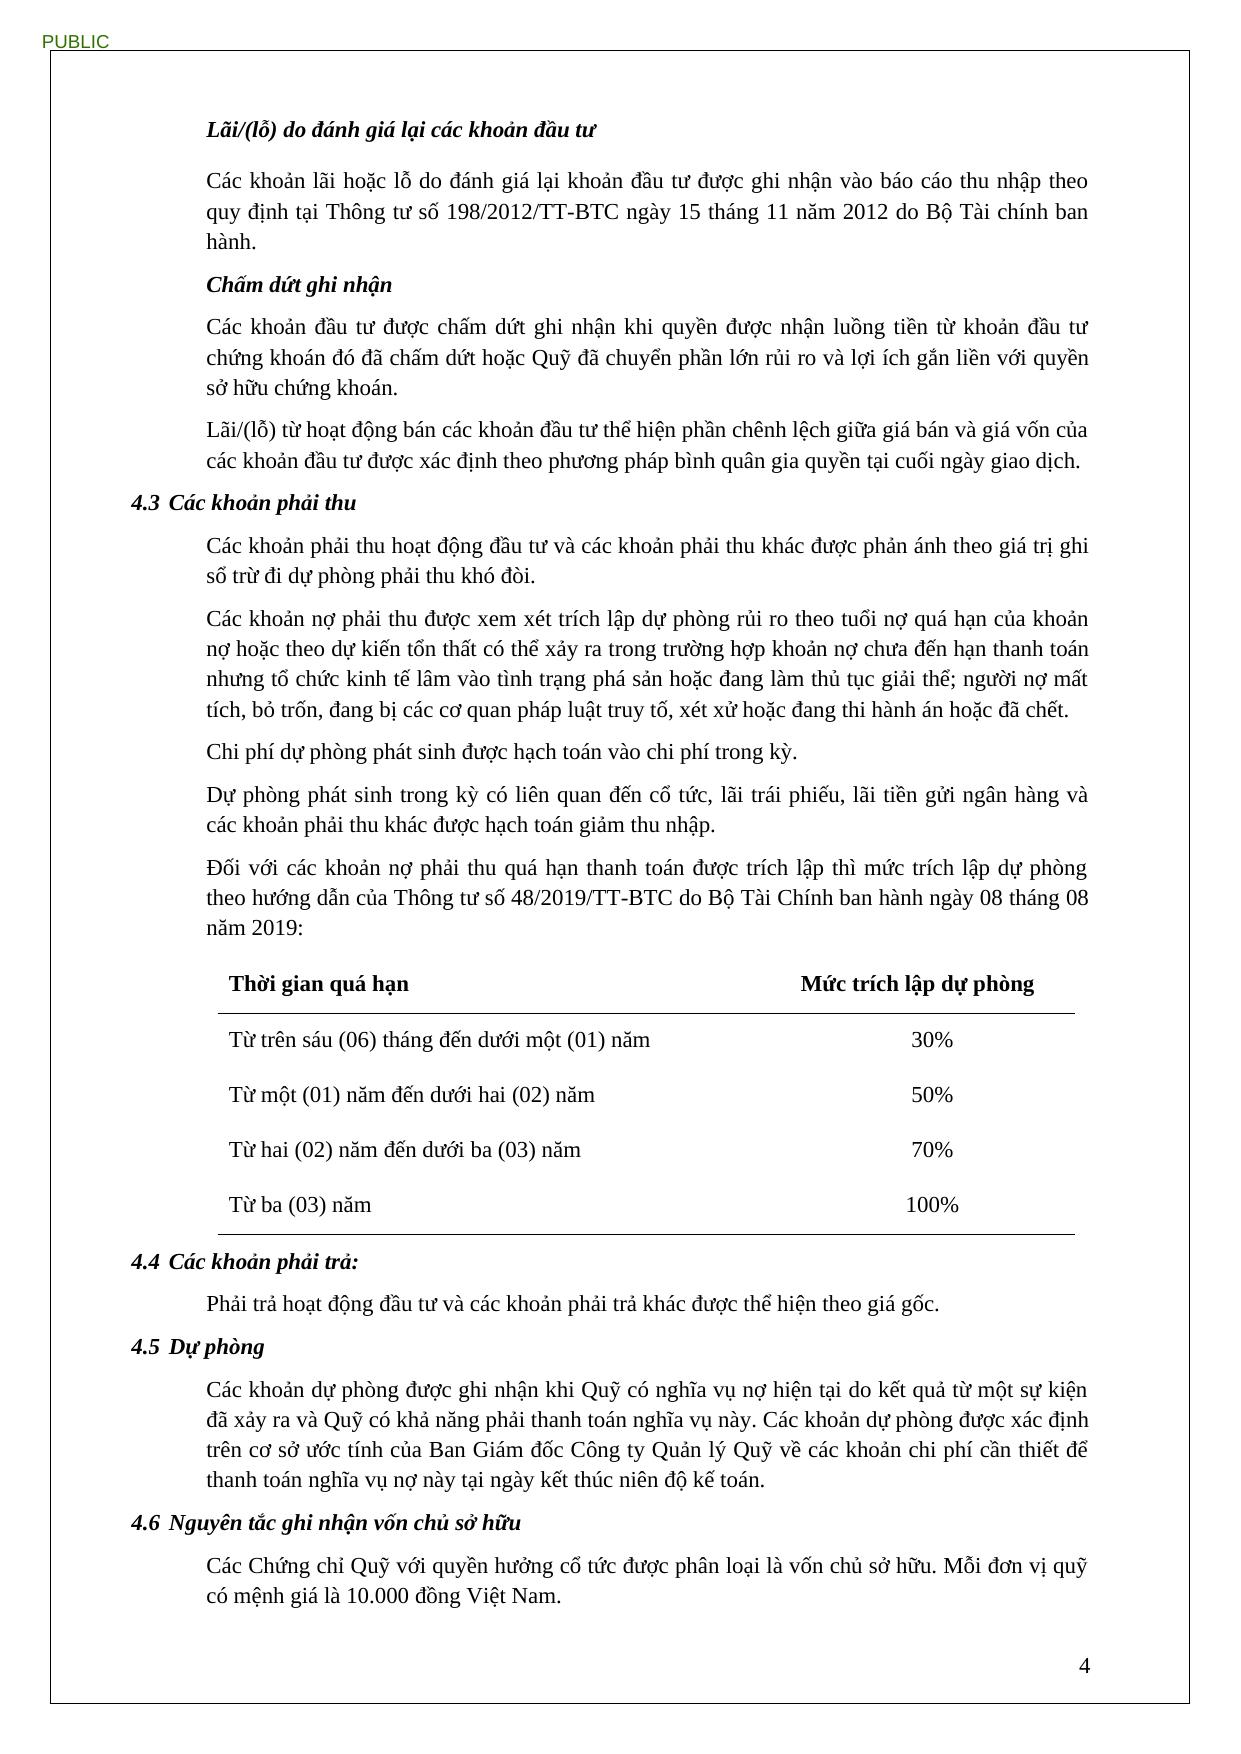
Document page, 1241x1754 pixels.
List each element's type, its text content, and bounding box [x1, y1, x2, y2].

table_cell 70% [789, 1124, 1075, 1179]
table_cell 30% [789, 1014, 1075, 1069]
table_header Mức trích lập dự phòng [789, 957, 1075, 1012]
table_header Thời gian quá hạn [218, 957, 789, 1012]
list Các khoản phải thu [131, 489, 1090, 516]
table_cell Từ hai (02) năm đến dưới ba (03) năm [218, 1124, 789, 1179]
table_cell Từ trên sáu (06) tháng đến dưới một (01) năm [218, 1014, 789, 1069]
text Chi phí dự phòng phát sinh được hạch toán vào chi phí trong kỳ. [206, 738, 1090, 765]
text Các khoản nợ phải thu được xem xét trích lập dự phòng rủi ro theo tuổi nợ quá hạn của khoản nợ hoặc theo dự kiến tổn thất có thể xảy ra trong trường hợp khoản nợ chưa đến hạn thanh toán nhưng tổ chức kinh tế lâm vào tình trạng phá sản hoặc đang làm thủ tục giải thể; người nợ mất tích, bỏ trốn, đang bị các cơ quan pháp luật truy tố, xét xử hoặc đang thi hành án hoặc đã chết. [206, 605, 1090, 722]
text Các khoản đầu tư được chấm dứt ghi nhận khi quyền được nhận luồng tiền từ khoản đầu tư chứng khoán đó đã chấm dứt hoặc Quỹ đã chuyển phần lớn rủi ro và lợi ích gắn liền với quyền sở hữu chứng khoán. [206, 313, 1090, 400]
table_cell Từ ba (03) năm [218, 1179, 789, 1234]
text Phải trả hoạt động đầu tư và các khoản phải trả khác được thể hiện theo giá gốc. [206, 1291, 1090, 1317]
table_cell Từ một (01) năm đến dưới hai (02) năm [218, 1069, 789, 1124]
table_cell 50% [789, 1069, 1075, 1124]
list Dự phòng [131, 1333, 1090, 1359]
text Các Chứng chỉ Quỹ với quyền hưởng cổ tức được phân loại là vốn chủ sở hữu. Mỗi đơn vị quỹ có mệnh giá là 10.000 đồng Việt Nam. [206, 1552, 1090, 1608]
text Lãi/(lỗ) từ hoạt động bán các khoản đầu tư thể hiện phần chênh lệch giữa giá bán và giá vốn của các khoản đầu tư được xác định theo phương pháp bình quân gia quyền tại cuối ngày giao dịch. [206, 417, 1090, 473]
table_cell 100% [789, 1179, 1075, 1234]
text Chấm dứt ghi nhận [206, 271, 1090, 297]
text Dự phòng phát sinh trong kỳ có liên quan đến cổ tức, lãi trái phiếu, lãi tiền gửi ngân hàng và các khoản phải thu khác được hạch toán giảm thu nhập. [206, 781, 1090, 838]
list Nguyên tắc ghi nhận vốn chủ sở hữu [131, 1509, 1090, 1536]
text Đối với các khoản nợ phải thu quá hạn thanh toán được trích lập thì mức trích lập dự phòng theo hướng dẫn của Thông tư số 48/2019/TT-BTC do Bộ Tài Chính ban hành ngày 08 tháng 08 năm 2019: [206, 854, 1090, 941]
text Các khoản phải thu hoạt động đầu tư và các khoản phải thu khác được phản ánh theo giá trị ghi sổ trừ đi dự phòng phải thu khó đòi. [206, 532, 1090, 589]
list Các khoản phải trả: [131, 1248, 1090, 1274]
text Các khoản lãi hoặc lỗ do đánh giá lại khoản đầu tư được ghi nhận vào báo cáo thu nhập theo quy định tại Thông tư số 198/2012/TT-BTC ngày 15 tháng 11 năm 2012 do Bộ Tài chính ban hành. [206, 168, 1090, 254]
text Lãi/(lỗ) do đánh giá lại các khoản đầu tư [169, 116, 1090, 142]
text Các khoản dự phòng được ghi nhận khi Quỹ có nghĩa vụ nợ hiện tại do kết quả từ một sự kiện đã xảy ra và Quỹ có khả năng phải thanh toán nghĩa vụ này. Các khoản dự phòng được xác định trên cơ sở ước tính của Ban Giám đốc Công ty Quản lý Quỹ về các khoản chi phí cần thiết để thanh toán nghĩa vụ nợ này tại ngày kết thúc niên độ kế toán. [206, 1376, 1090, 1493]
